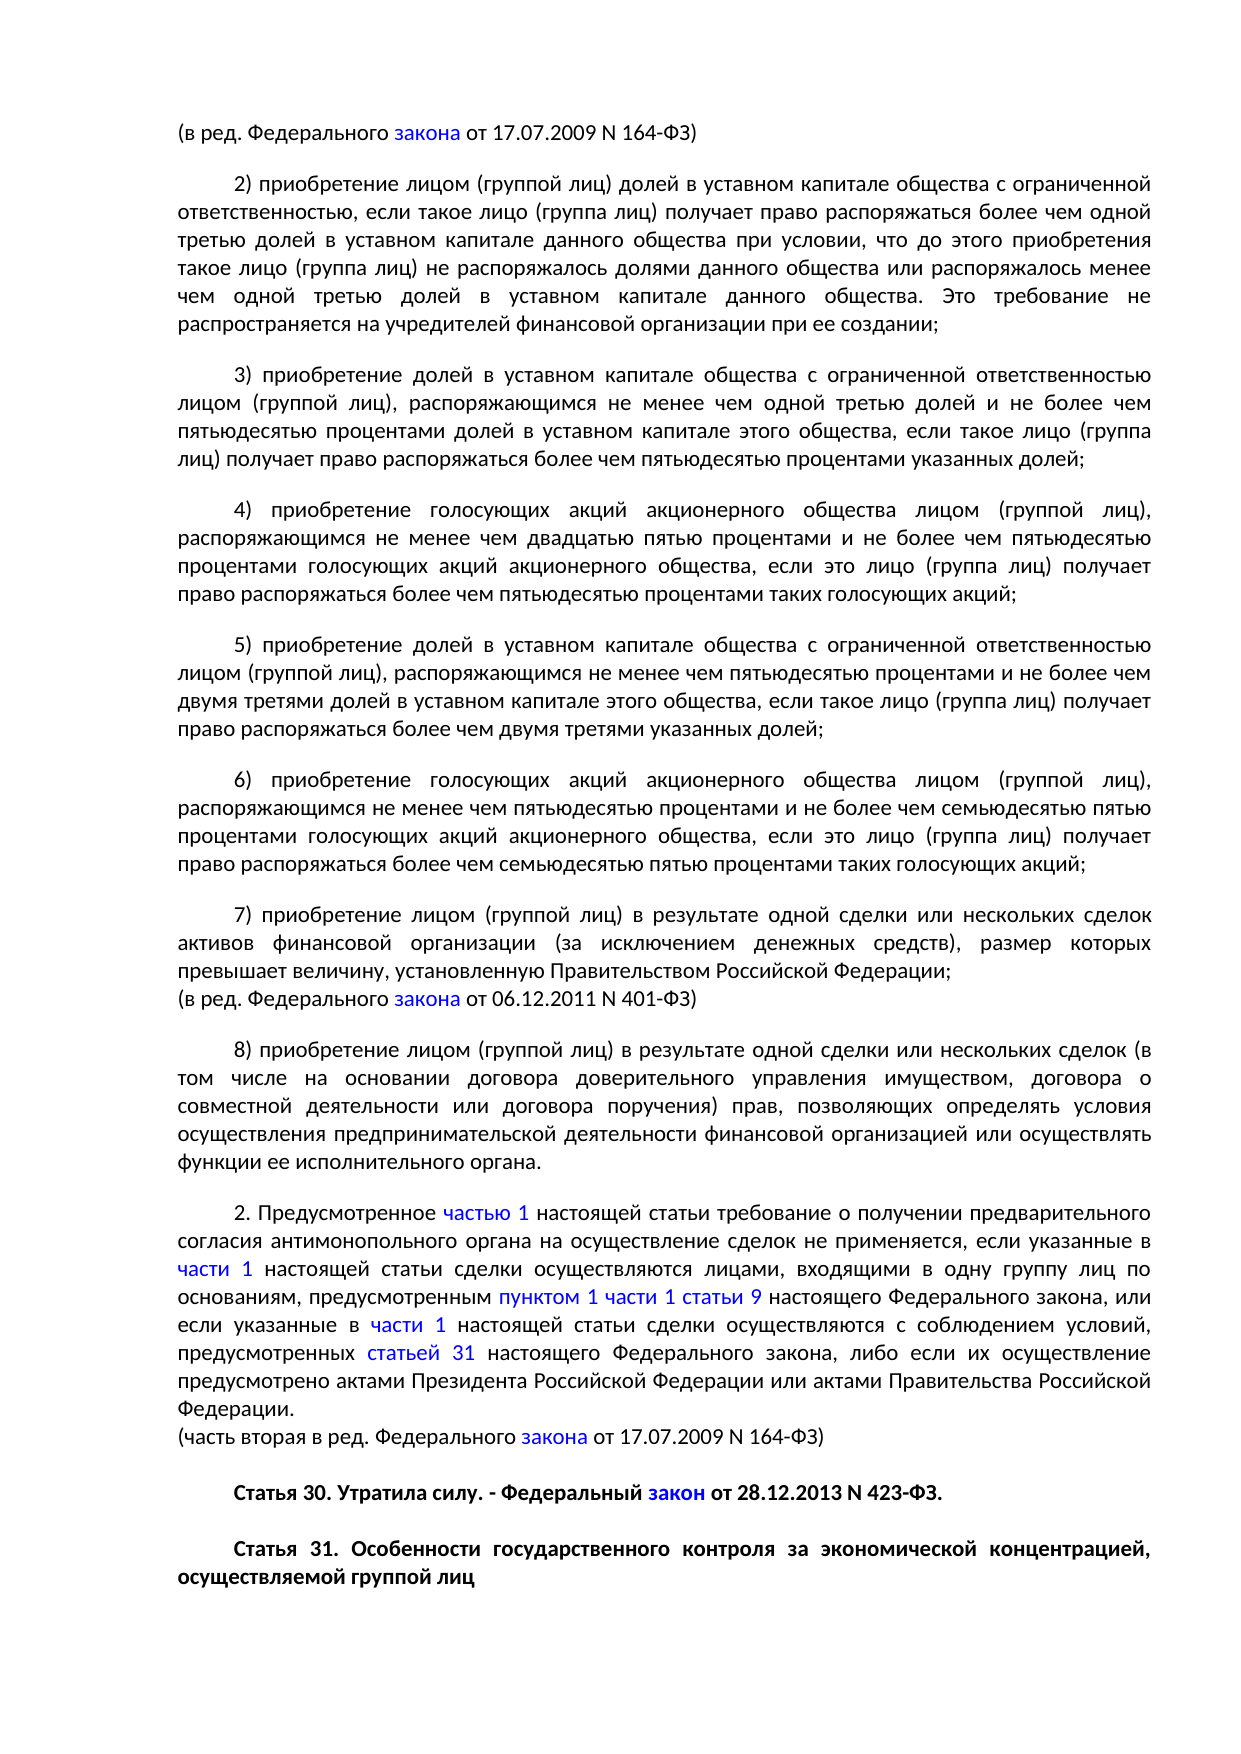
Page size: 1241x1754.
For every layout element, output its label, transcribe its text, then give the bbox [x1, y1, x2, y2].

text 4) приобретение голосующих акций акционерного общества лицом (группой лиц), распоряжающимся не менее чем двадцатью пятью процентами и не более чем пятьюдесятью процентами голосующих акций акционерного общества, если это лицо (группа лиц) получает право распоряжаться более чем пятьюдесятью процентами таких голосующих акций; [177, 495, 1152, 607]
text 2) приобретение лицом (группой лиц) долей в уставном капитале общества с ограниченной ответственностью, если такое лицо (группа лиц) получает право распоряжаться более чем одной третью долей в уставном капитале данного общества при условии, что до этого приобретения такое лицо (группа лиц) не распоряжалось долями данного общества или распоряжалось менее чем одной третью долей в уставном капитале данного общества. Это требование не распространяется на учредителей финансовой организации при ее создании; [177, 169, 1152, 337]
text 3) приобретение долей в уставном капитале общества с ограниченной ответственностью лицом (группой лиц), распоряжающимся не менее чем одной третью долей и не более чем пятьюдесятью процентами долей в уставном капитале этого общества, если такое лицо (группа лиц) получает право распоряжаться более чем пятьюдесятью процентами указанных долей; [177, 360, 1152, 472]
title Статья 31. Особенности государственного контроля за экономической концентрацией, осуществляемой группой лиц [177, 1534, 1152, 1590]
title Статья 30. Утратила силу. - Федеральный закон от 28.12.2013 N 423-ФЗ. [177, 1478, 1152, 1506]
text 8) приобретение лицом (группой лиц) в результате одной сделки или нескольких сделок (в том числе на основании договора доверительного управления имуществом, договора о совместной деятельности или договора поручения) прав, позволяющих определять условия осуществления предпринимательской деятельности финансовой организацией или осуществлять функции ее исполнительного органа. [177, 1035, 1152, 1175]
text (в ред. Федерального закона от 06.12.2011 N 401-ФЗ) [177, 984, 1152, 1012]
text 5) приобретение долей в уставном капитале общества с ограниченной ответственностью лицом (группой лиц), распоряжающимся не менее чем пятьюдесятью процентами и не более чем двумя третями долей в уставном капитале этого общества, если такое лицо (группа лиц) получает право распоряжаться более чем двумя третями указанных долей; [177, 630, 1152, 742]
text 6) приобретение голосующих акций акционерного общества лицом (группой лиц), распоряжающимся не менее чем пятьюдесятью процентами и не более чем семьюдесятью пятью процентами голосующих акций акционерного общества, если это лицо (группа лиц) получает право распоряжаться более чем семьюдесятью пятью процентами таких голосующих акций; [177, 765, 1152, 877]
text (в ред. Федерального закона от 17.07.2009 N 164-ФЗ) [177, 118, 1152, 146]
text 7) приобретение лицом (группой лиц) в результате одной сделки или нескольких сделок активов финансовой организации (за исключением денежных средств), размер которых превышает величину, установленную Правительством Российской Федерации; [177, 900, 1152, 984]
text 2. Предусмотренное частью 1 настоящей статьи требование о получении предварительного согласия антимонопольного органа на осуществление сделок не применяется, если указанные в части 1 настоящей статьи сделки осуществляются лицами, входящими в одну группу лиц по основаниям, предусмотренным пунктом 1 части 1 статьи 9 настоящего Федерального закона, или если указанные в части 1 настоящей статьи сделки осуществляются с соблюдением условий, предусмотренных статьей 31 настоящего Федерального закона, либо если их осуществление предусмотрено актами Президента Российской Федерации или актами Правительства Российской Федерации. [177, 1198, 1152, 1422]
text (часть вторая в ред. Федерального закона от 17.07.2009 N 164-ФЗ) [177, 1422, 1152, 1450]
